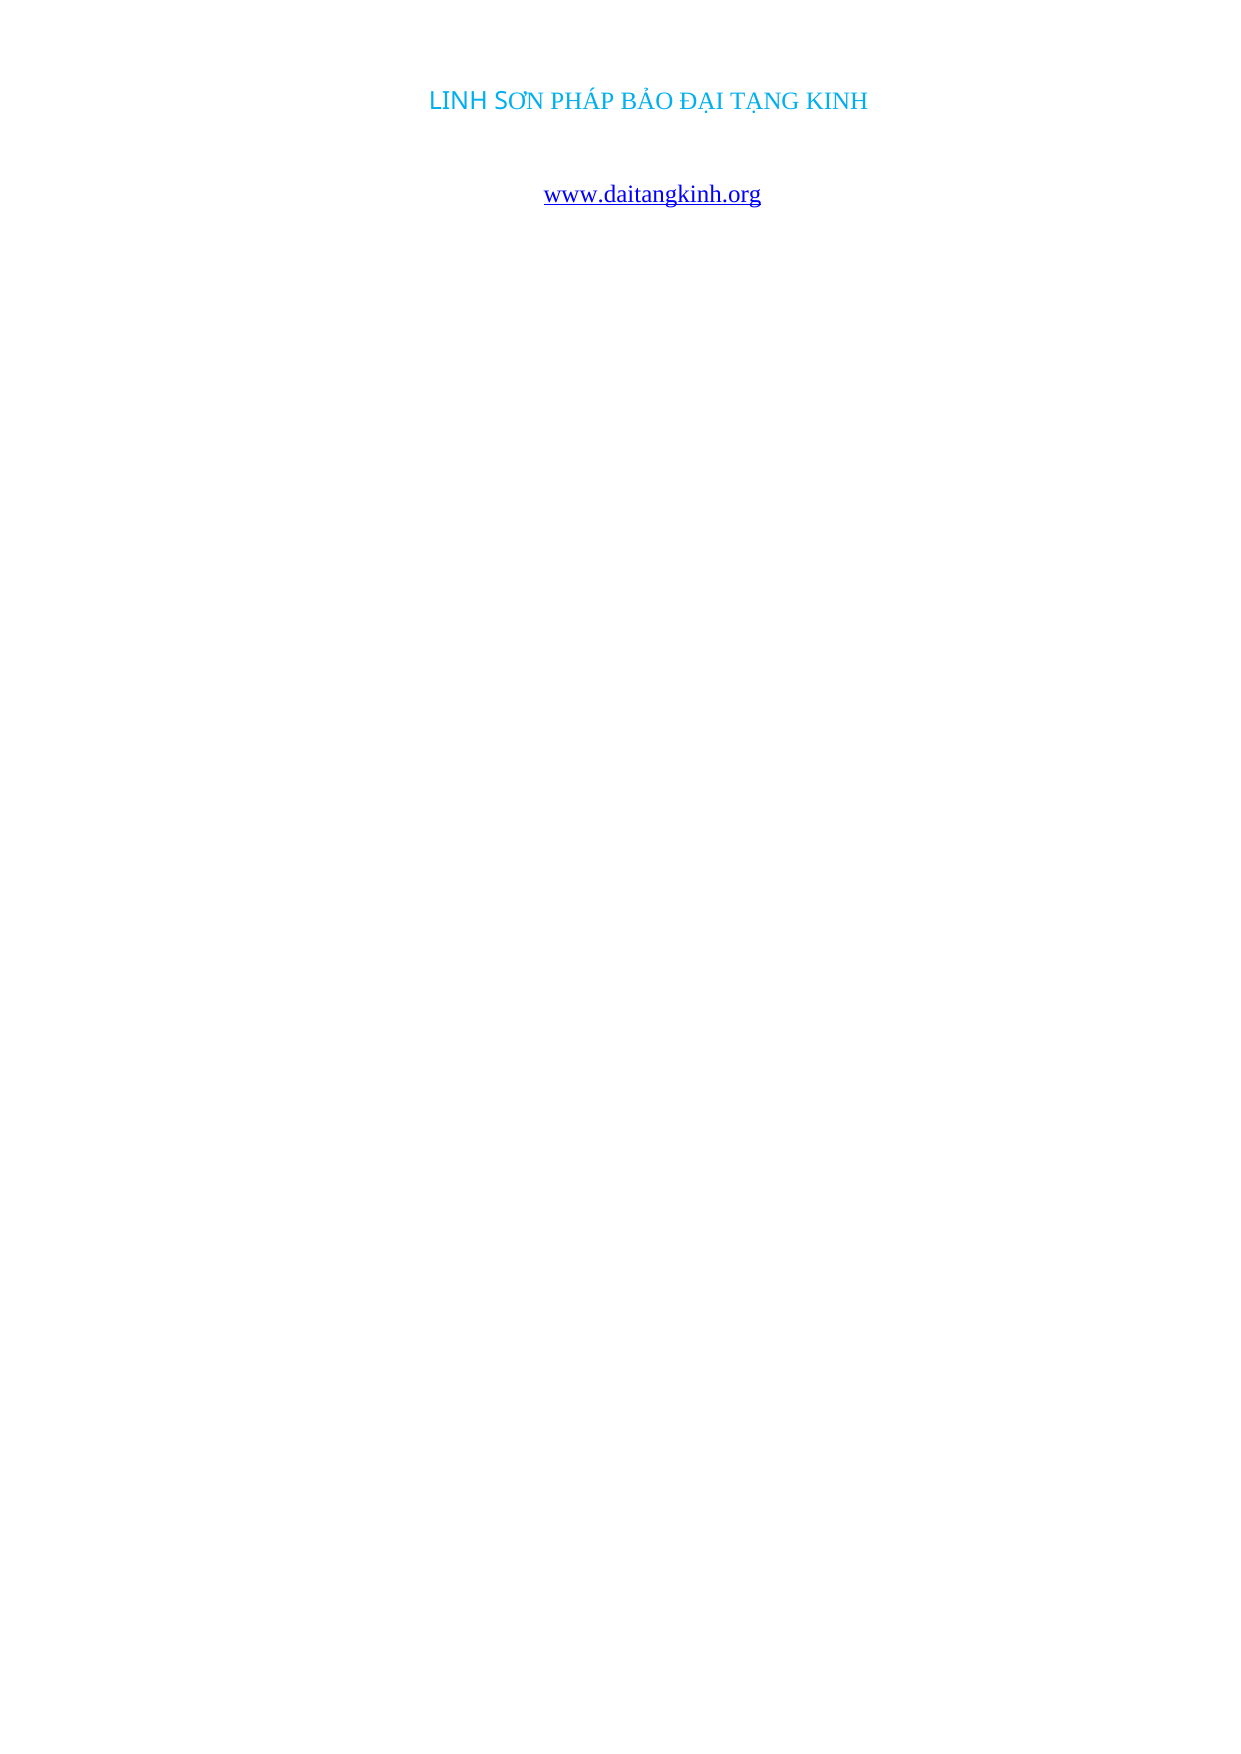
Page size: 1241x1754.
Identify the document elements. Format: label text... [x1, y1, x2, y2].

text www.daitangkinh.org [435, 179, 869, 208]
